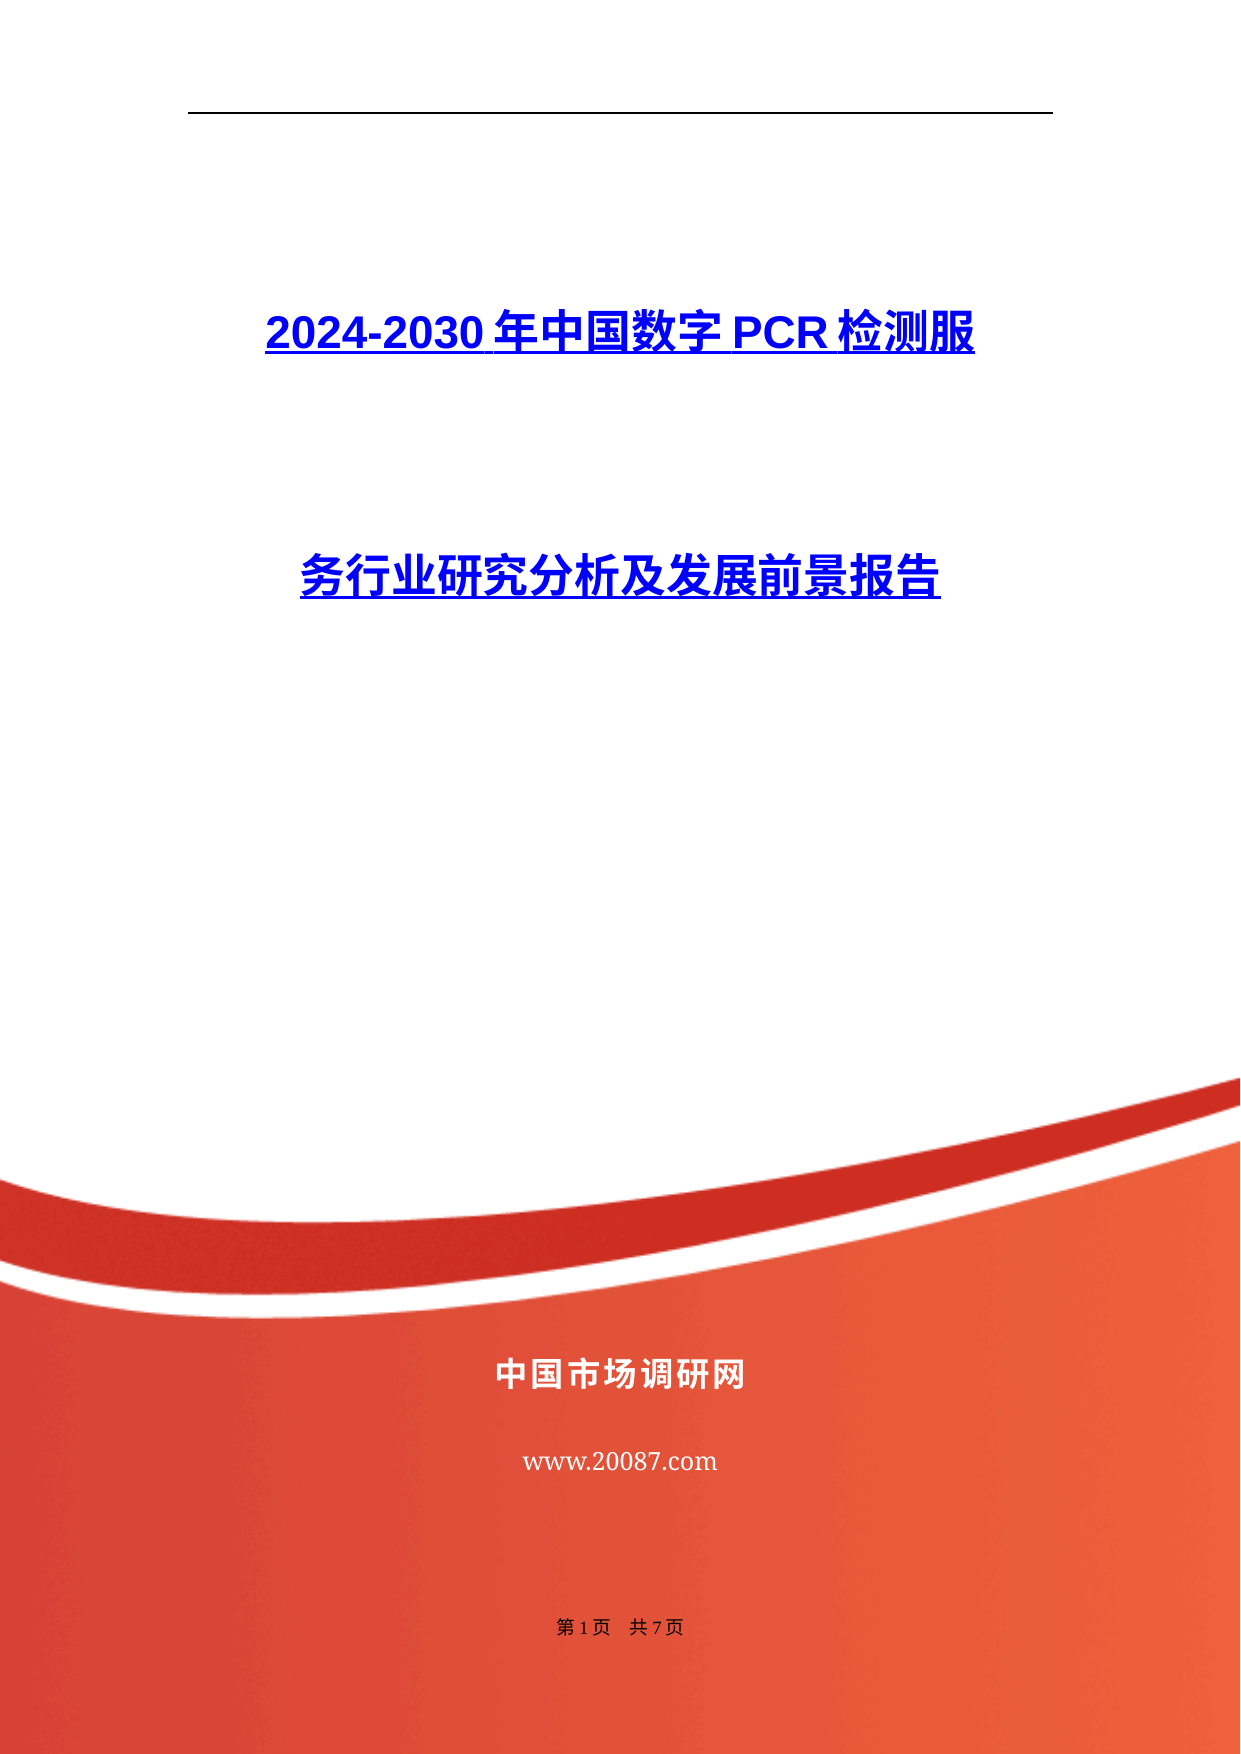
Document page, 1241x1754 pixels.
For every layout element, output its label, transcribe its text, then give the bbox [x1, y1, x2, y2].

table_header 2024-2030年中国数字PCR检测服务行业研究分析及发展前景报告 [188, 207, 1053, 773]
subtitle 中国市场调研网 [187, 1339, 1053, 1404]
picture [0, 1006, 1241, 1754]
text www.20087.com [187, 1428, 1053, 1493]
